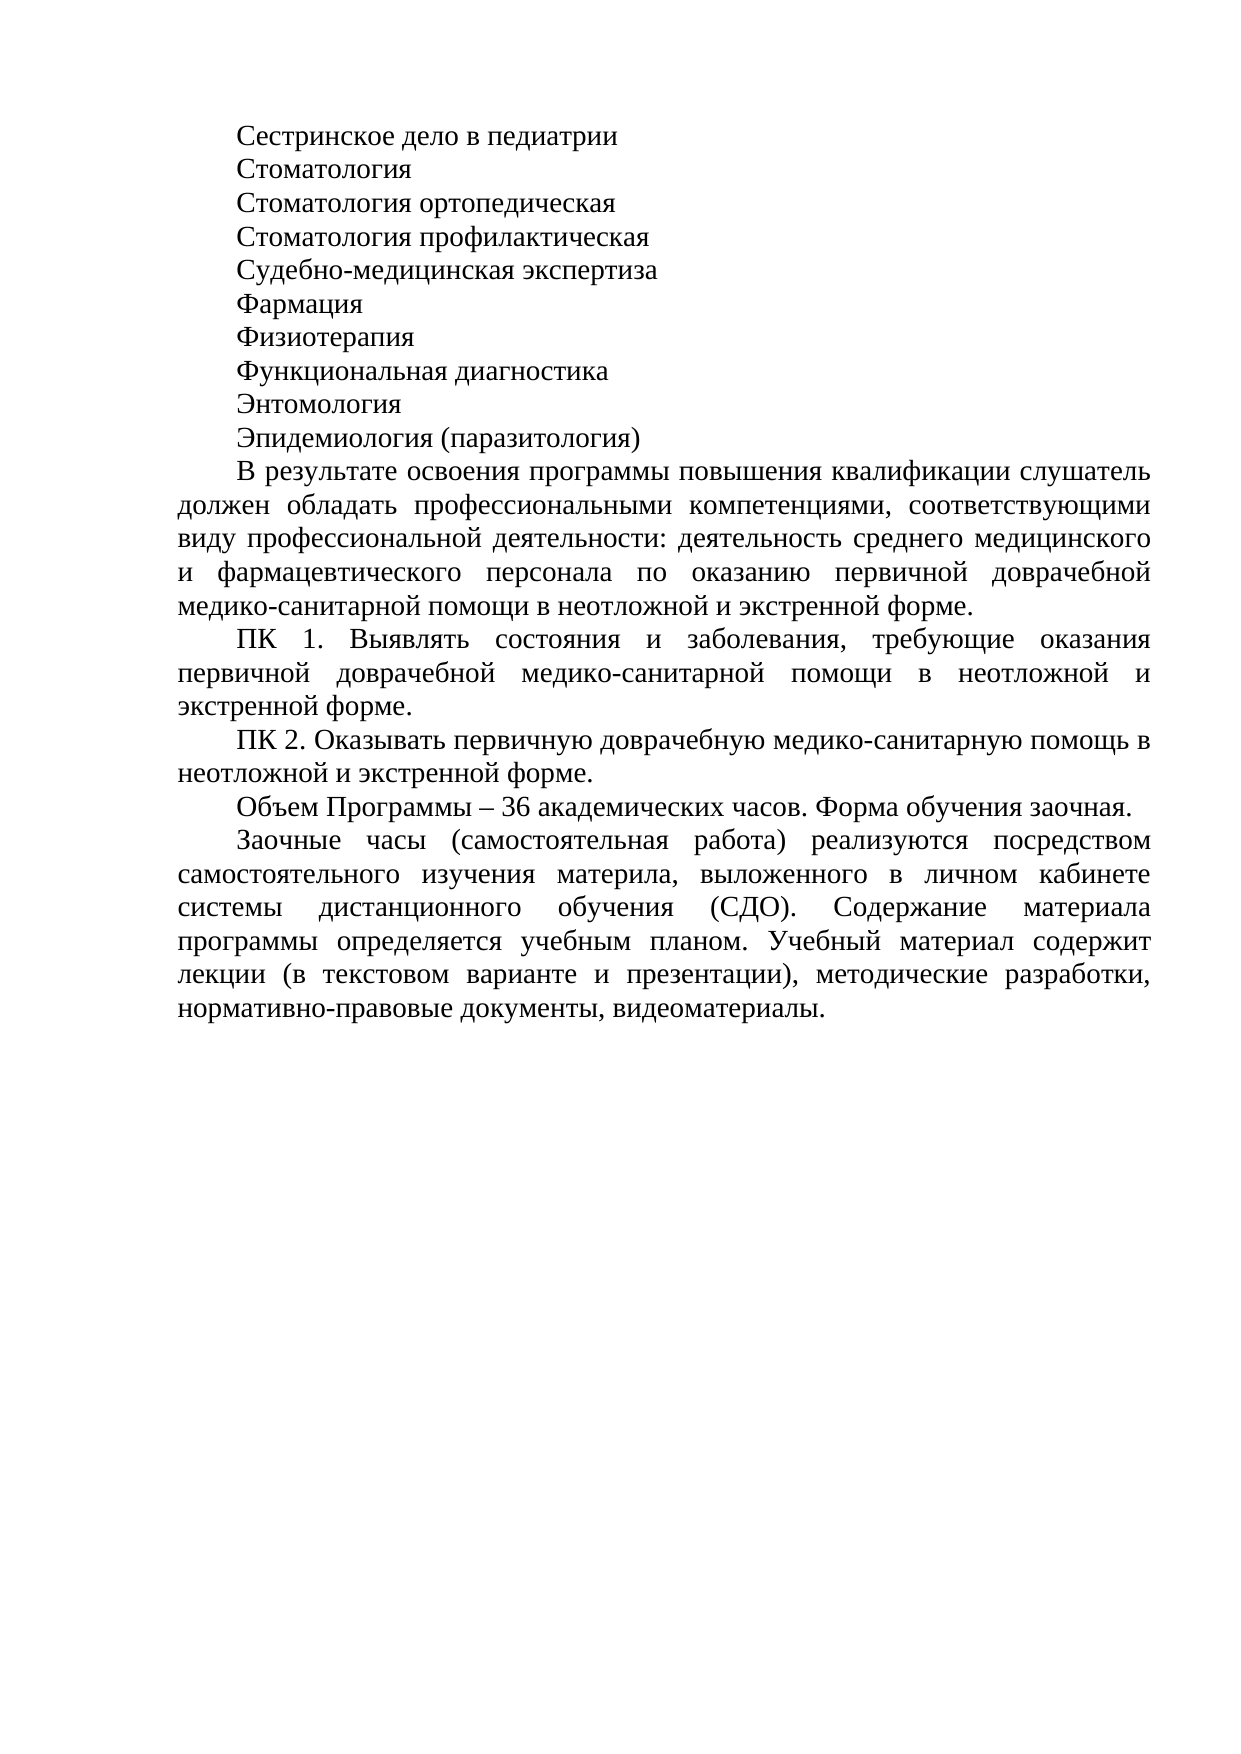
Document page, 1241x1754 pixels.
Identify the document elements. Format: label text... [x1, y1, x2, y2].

text ПК 2. Оказывать первичную доврачебную медико-санитарную помощь в неотложной и экстренной форме. [177, 722, 1152, 789]
text Фармация [177, 286, 1152, 319]
text Эпидемиология (паразитология) [177, 420, 1152, 453]
text Стоматология ортопедическая [177, 185, 1152, 219]
text Сестринское дело в педиатрии [177, 118, 1152, 152]
text Стоматология [177, 152, 1152, 185]
text Судебно-медицинская экспертиза [177, 252, 1152, 286]
text Энтомология [177, 386, 1152, 420]
text В результате освоения программы повышения квалификации слушатель должен обладать профессиональными компетенциями, соответствующими виду профессиональной деятельности: деятельность среднего медицинского и фармацевтического персонала по оказанию первичной доврачебной медико-санитарной помощи в неотложной и экстренной форме. [177, 453, 1152, 621]
text Функциональная диагностика [177, 353, 1152, 386]
text ПК 1. Выявлять состояния и заболевания, требующие оказания первичной доврачебной медико-санитарной помощи в неотложной и экстренной форме. [177, 621, 1152, 722]
text Физиотерапия [177, 319, 1152, 353]
text Заочные часы (самостоятельная работа) реализуются посредством самостоятельного изучения материла, выложенного в личном кабинете системы дистанционного обучения (СДО). Содержание материала программы определяется учебным планом. Учебный материал содержит лекции (в текстовом варианте и презентации), методические разработки, нормативно-правовые документы, видеоматериалы. [177, 822, 1152, 1024]
text Объем Программы – 36 академических часов. Форма обучения заочная. [177, 789, 1152, 822]
text Стоматология профилактическая [177, 219, 1152, 252]
